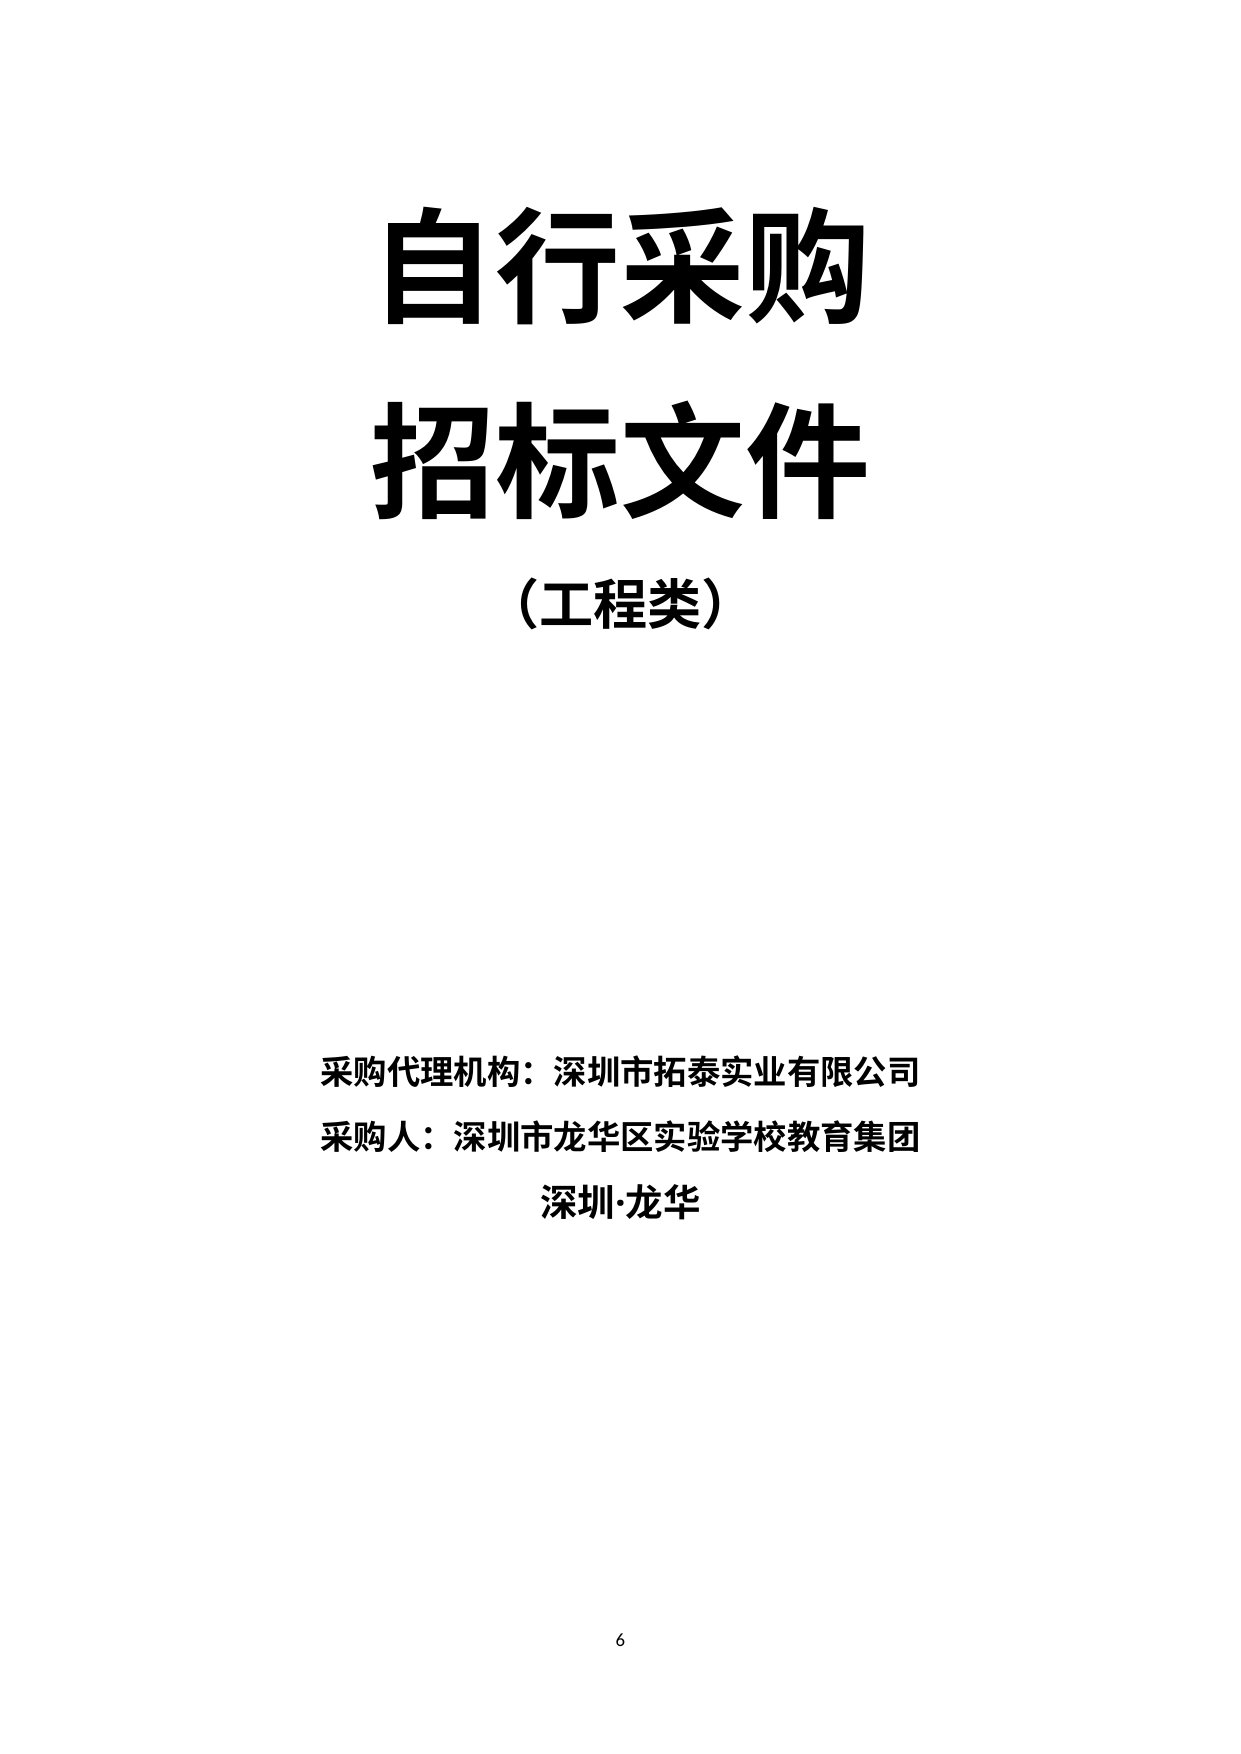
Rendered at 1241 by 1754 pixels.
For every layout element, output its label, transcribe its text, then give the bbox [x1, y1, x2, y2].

text 自行采购 [187, 162, 1053, 357]
text 深圳·龙华 [187, 1167, 1053, 1232]
text （工程类） [187, 552, 1053, 649]
text 采购代理机构：深圳市拓泰实业有限公司 [187, 1037, 1053, 1102]
text 采购人：深圳市龙华区实验学校教育集团 [187, 1102, 1053, 1167]
text 招标文件 [187, 357, 1053, 552]
